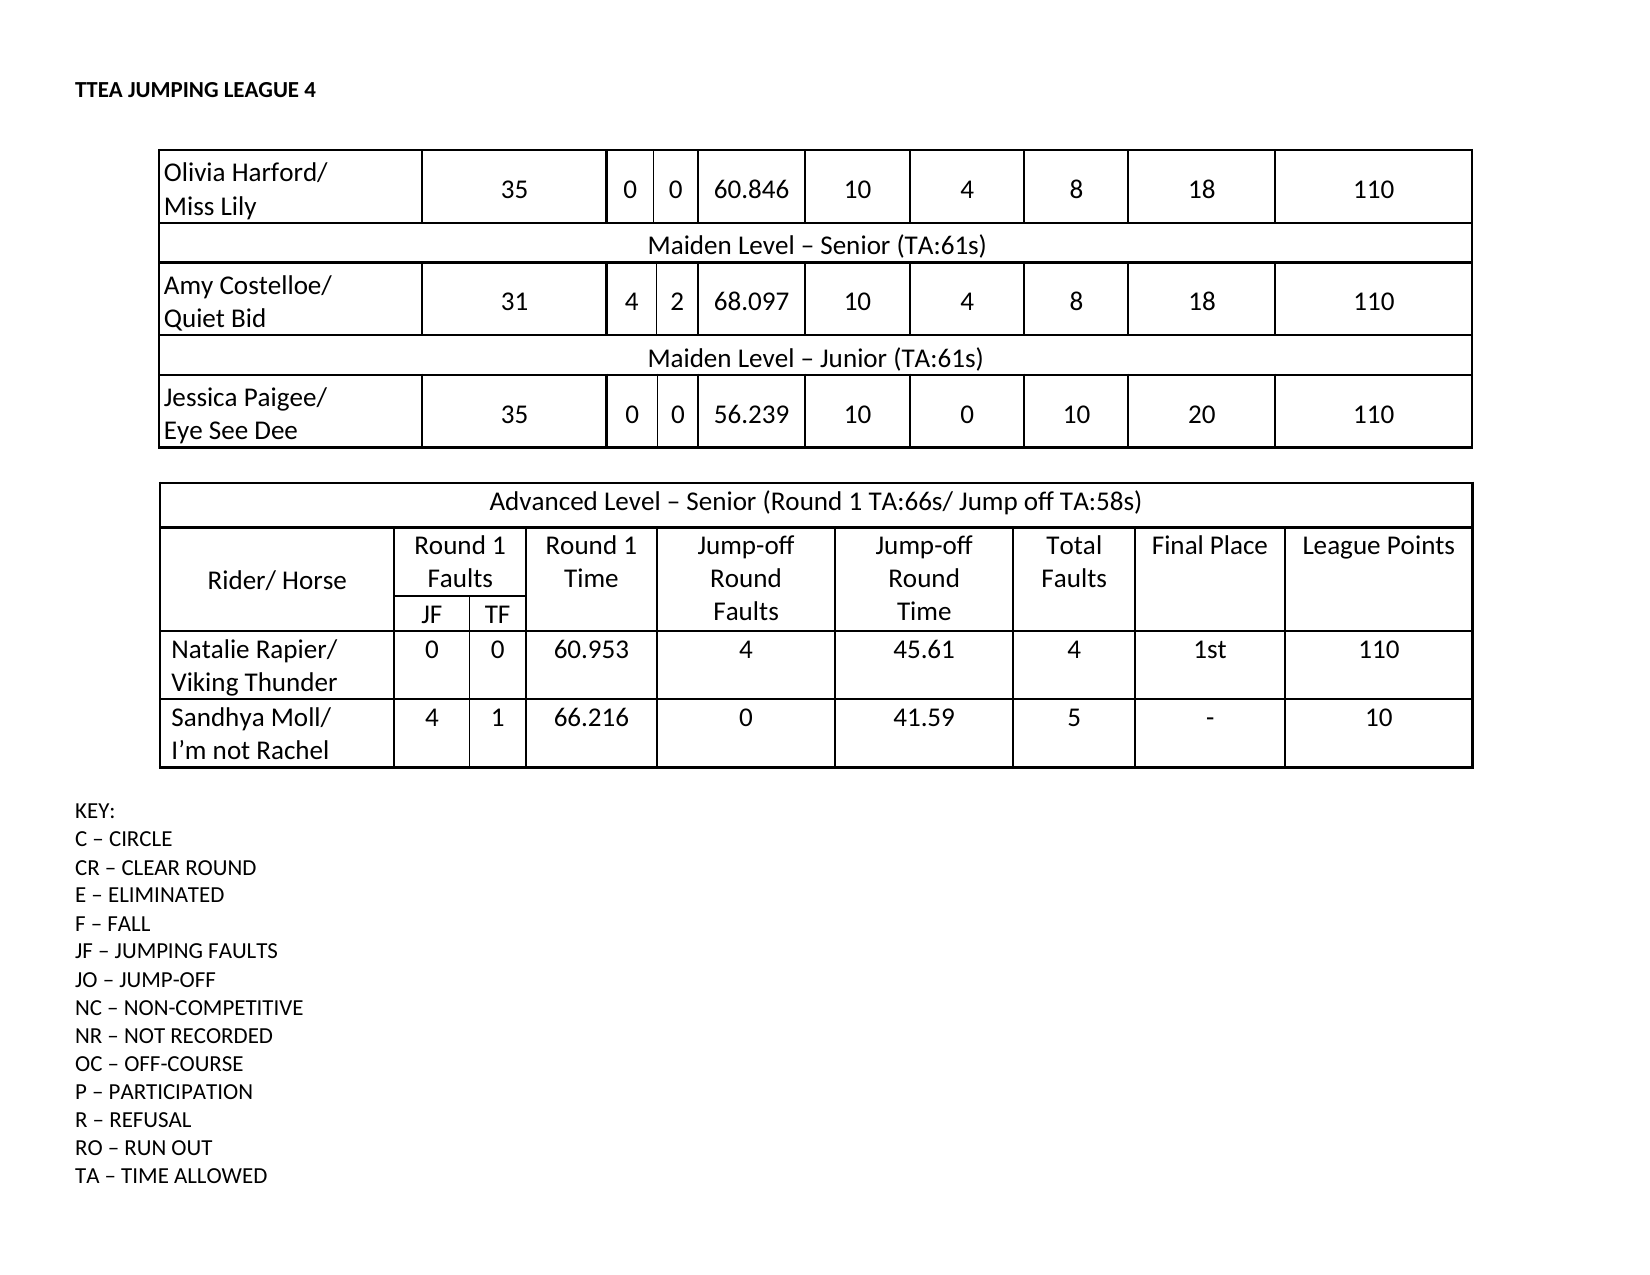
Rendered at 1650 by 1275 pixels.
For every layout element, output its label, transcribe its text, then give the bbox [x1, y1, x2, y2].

table_cell Maiden Level – Senior (TA:61s) [160, 224, 1471, 261]
table_cell 4 [911, 264, 1023, 334]
table_cell 60.846 [699, 151, 804, 222]
table_cell - [1136, 700, 1284, 766]
table_cell 31 [423, 264, 605, 334]
table_cell Jump-off Round Time [836, 529, 1012, 630]
text F – FALL [75, 909, 1575, 937]
table_cell Final Place [1136, 529, 1284, 630]
text C – CIRCLE [75, 824, 1575, 853]
table_cell 66.216 [527, 700, 656, 766]
table_cell 110 [1276, 151, 1471, 222]
table_cell 10 [806, 264, 909, 334]
table_cell 5 [1014, 700, 1134, 766]
text RO – RUN OUT [75, 1133, 1575, 1161]
text E – ELIMINATED [75, 881, 1575, 909]
text R – REFUSAL [75, 1105, 1575, 1133]
text TA – TIME ALLOWED [75, 1161, 1575, 1189]
table_cell Olivia Harford/ Miss Lily [160, 151, 421, 222]
text NC – NON-COMPETITIVE [75, 993, 1575, 1021]
table_cell 0 [658, 376, 697, 446]
table_cell 110 [1286, 632, 1471, 698]
table_cell 1st [1136, 632, 1284, 698]
table_cell 10 [1025, 376, 1127, 446]
text CR – CLEAR ROUND [75, 853, 1575, 881]
table_cell 0 [658, 700, 834, 766]
table_cell 4 [1014, 632, 1134, 698]
text JO – JUMP-OFF [75, 965, 1575, 993]
table_cell 0 [395, 632, 469, 698]
text NR – NOT RECORDED [75, 1021, 1575, 1049]
table_cell Jessica Paigee/ Eye See Dee [160, 376, 421, 446]
table_cell 20 [1129, 376, 1274, 446]
table_cell Total Faults [1014, 529, 1134, 630]
table_cell 110 [1276, 264, 1471, 334]
table_cell 0 [654, 151, 697, 222]
table_header Advanced Level – Senior (Round 1 TA:66s/ Jump off TA:58s) [161, 484, 1471, 526]
table_cell 4 [658, 632, 834, 698]
text KEY: [75, 797, 1575, 824]
table_cell Round 1 Time [527, 529, 656, 630]
table_cell 10 [1286, 700, 1471, 766]
table_cell JF [395, 597, 469, 630]
table_cell 56.239 [699, 376, 804, 446]
table_cell 45.61 [836, 632, 1012, 698]
table_cell 35 [423, 376, 605, 446]
table_cell Jump-off Round Faults [658, 529, 834, 630]
table_cell 41.59 [836, 700, 1012, 766]
table_cell 0 [608, 376, 657, 446]
table_cell 1 [470, 700, 525, 766]
text P – PARTICIPATION [75, 1077, 1575, 1105]
table_cell 8 [1025, 264, 1127, 334]
table_cell Round 1 Faults [395, 529, 525, 595]
table_cell Maiden Level – Junior (TA:61s) [160, 336, 1471, 374]
table_cell 60.953 [527, 632, 656, 698]
table_cell 4 [911, 151, 1023, 222]
table_cell 0 [608, 151, 653, 222]
table_cell TF [470, 597, 525, 630]
table_cell 4 [395, 700, 469, 766]
table_cell 35 [423, 151, 605, 222]
table_cell 68.097 [699, 264, 804, 334]
text JF – JUMPING FAULTS [75, 937, 1575, 965]
table_cell Rider/ Horse [161, 529, 393, 630]
table_cell 0 [470, 632, 525, 698]
table_cell 8 [1025, 151, 1127, 222]
table_cell 10 [806, 376, 909, 446]
table_cell 0 [911, 376, 1023, 446]
table_cell Natalie Rapier/ Viking Thunder [161, 632, 393, 698]
table_cell 18 [1129, 151, 1274, 222]
table_cell Amy Costelloe/ Quiet Bid [160, 264, 421, 334]
text OC – OFF-COURSE [75, 1049, 1575, 1077]
table_cell League Points [1286, 529, 1471, 630]
table_cell 18 [1129, 264, 1274, 334]
table_cell 10 [806, 151, 909, 222]
table_cell 110 [1276, 376, 1471, 446]
table_cell 2 [657, 264, 697, 334]
table_cell 4 [608, 264, 656, 334]
table_cell Sandhya Moll/ I’m not Rachel [161, 700, 393, 766]
